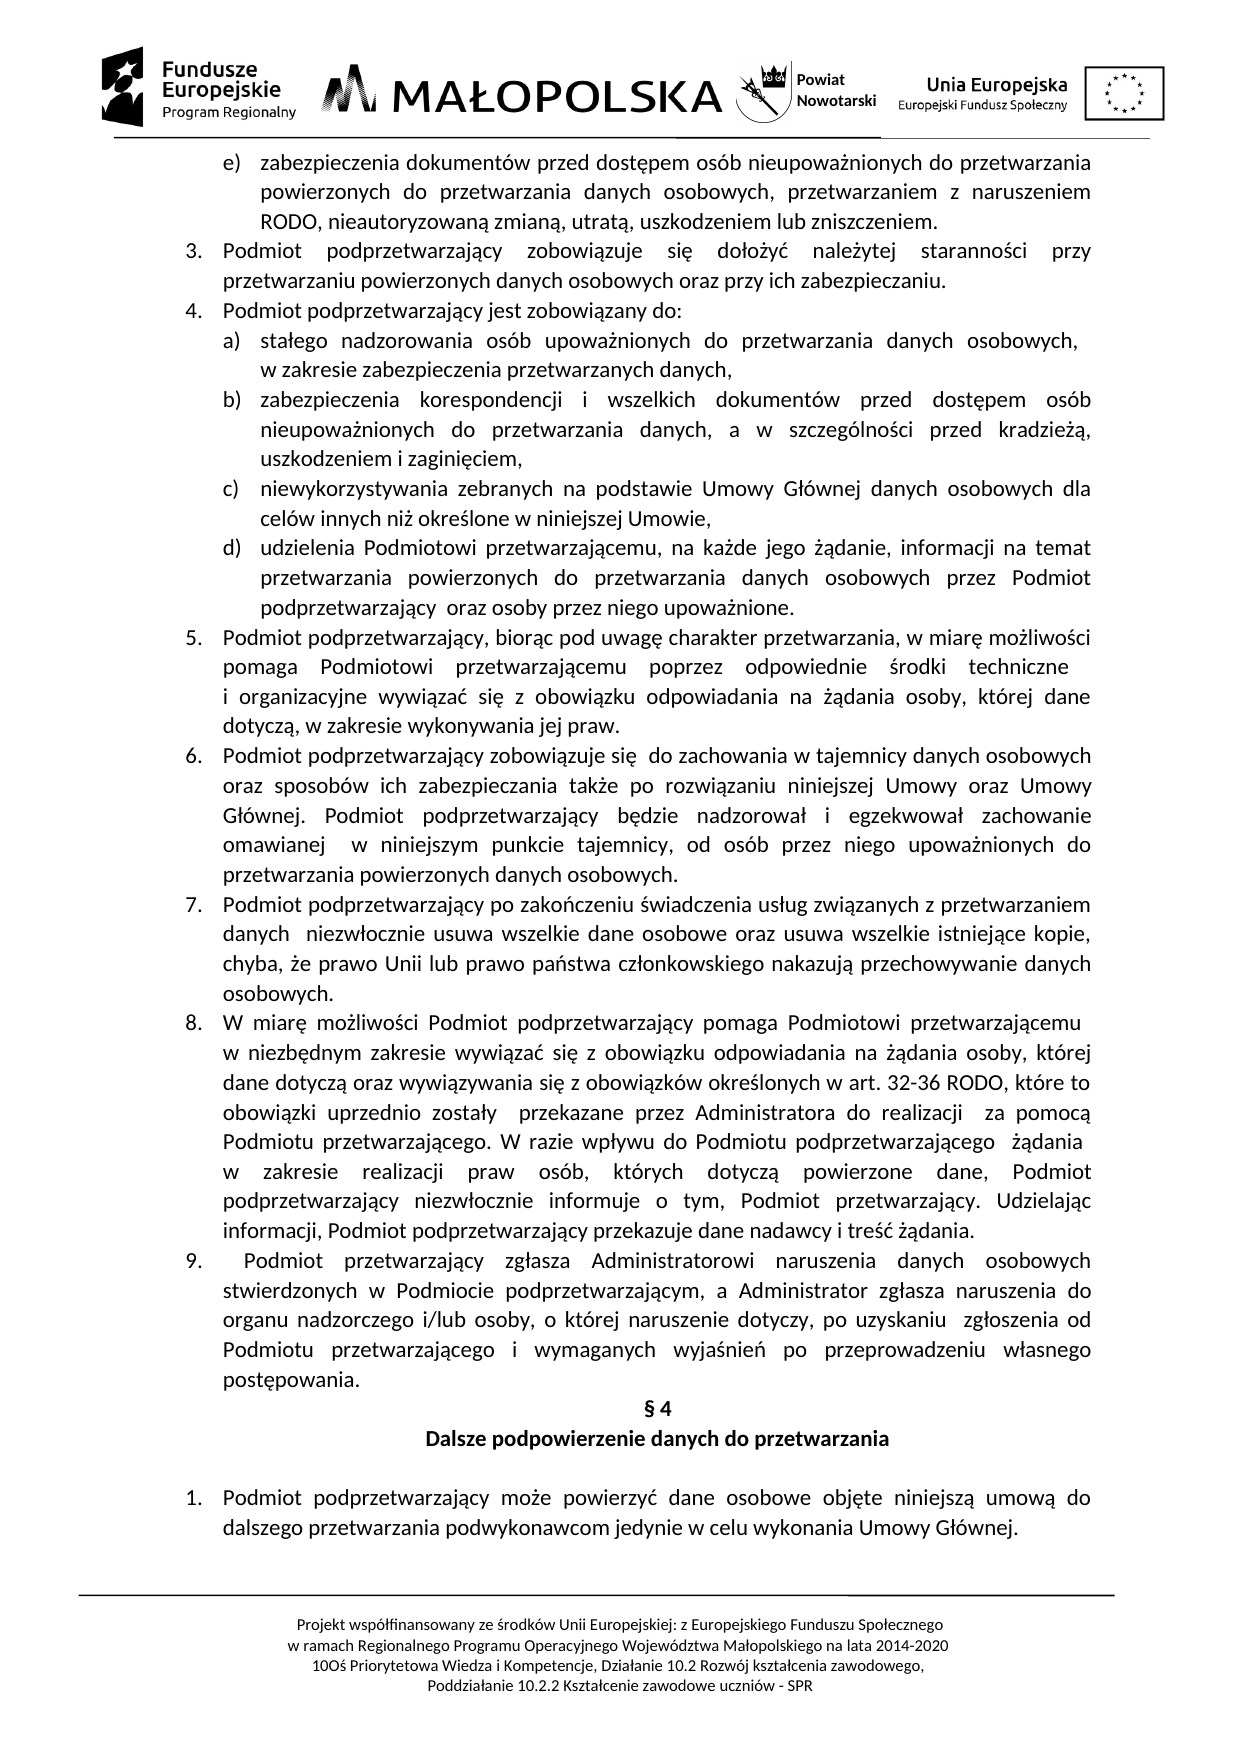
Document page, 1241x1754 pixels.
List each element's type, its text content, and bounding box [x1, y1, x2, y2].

list § 4 Dalsze podpowierzenie danych do przetwarzania [223, 1394, 1093, 1482]
list Podmiot przetwarzający zgłasza Administratorowi naruszenia danych osobowych stwierdzonych w Podmiocie podprzetwarzającym, a Administrator zgłasza naruszenia do organu nadzorczego i/lub osoby, o której naruszenie dotyczy, po uzyskaniu zgłoszenia od Podmiotu przetwarzającego i wymaganych wyjaśnień po przeprowadzeniu własnego postępowania. [185, 1246, 1093, 1393]
list Podmiot podprzetwarzający może powierzyć dane osobowe objęte niniejszą umową do dalszego przetwarzania podwykonawcom jedynie w celu wykonania Umowy Głównej. [185, 1483, 1093, 1541]
list Podmiot podprzetwarzający, biorąc pod uwagę charakter przetwarzania, w miarę możliwości pomaga Podmiotowi przetwarzającemu poprzez odpowiednie środki techniczne i organizacyjne wywiązać się z obowiązku odpowiadania na żądania osoby, której dane dotyczą, w zakresie wykonywania jej praw. [185, 623, 1093, 740]
list W miarę możliwości Podmiot podprzetwarzający pomaga Podmiotowi przetwarzającemu w niezbędnym zakresie wywiązać się z obowiązku odpowiadania na żądania osoby, której dane dotyczą oraz wywiązywania się z obowiązków określonych w art. 32-36 RODO, które to obowiązki uprzednio zostały przekazane przez Administratora do realizacji za pomocą Podmiotu przetwarzającego. W razie wpływu do Podmiotu podprzetwarzającego żądania w zakresie realizacji praw osób, których dotyczą powierzone dane, Podmiot podprzetwarzający niezwłocznie informuje o tym, Podmiot przetwarzający. Udzielając informacji, Podmiot podprzetwarzający przekazuje dane nadawcy i treść żądania. [185, 1008, 1093, 1244]
list stałego nadzorowania osób upoważnionych do przetwarzania danych osobowych, w zakresie zabezpieczenia przetwarzanych danych, [223, 326, 1093, 383]
list zabezpieczenia dokumentów przed dostępem osób nieupoważnionych do przetwarzania powierzonych do przetwarzania danych osobowych, przetwarzaniem z naruszeniem RODO, nieautoryzowaną zmianą, utratą, uszkodzeniem lub zniszczeniem. [223, 148, 1093, 235]
list niewykorzystywania zebranych na podstawie Umowy Głównej danych osobowych dla celów innych niż określone w niniejszej Umowie, [223, 474, 1093, 532]
list Podmiot podprzetwarzający jest zobowiązany do: [185, 296, 1093, 324]
list Podmiot podprzetwarzający po zakończeniu świadczenia usług związanych z przetwarzaniem danych niezwłocznie usuwa wszelkie dane osobowe oraz usuwa wszelkie istniejące kopie, chyba, że prawo Unii lub prawo państwa członkowskiego nakazują przechowywanie danych osobowych. [185, 890, 1093, 1007]
list udzielenia Podmiotowi przetwarzającemu, na każde jego żądanie, informacji na temat przetwarzania powierzonych do przetwarzania danych osobowych przez Podmiot podprzetwarzający oraz osoby przez niego upoważnione. [223, 533, 1093, 621]
picture [81, 26, 729, 147]
picture [881, 48, 1182, 138]
list zabezpieczenia korespondencji i wszelkich dokumentów przed dostępem osób nieupoważnionych do przetwarzania danych, a w szczególności przed kradzieżą, uszkodzeniem i zaginięciem, [223, 385, 1093, 472]
list Podmiot podprzetwarzający zobowiązuje się do zachowania w tajemnicy danych osobowych oraz sposobów ich zabezpieczania także po rozwiązaniu niniejszej Umowy oraz Umowy Głównej. Podmiot podprzetwarzający będzie nadzorował i egzekwował zachowanie omawianej w niniejszym punkcie tajemnicy, od osób przez niego upoważnionych do przetwarzania powierzonych danych osobowych. [185, 741, 1093, 888]
list Podmiot podprzetwarzający zobowiązuje się dołożyć należytej staranności przy przetwarzaniu powierzonych danych osobowych oraz przy ich zabezpieczaniu. [185, 237, 1093, 294]
